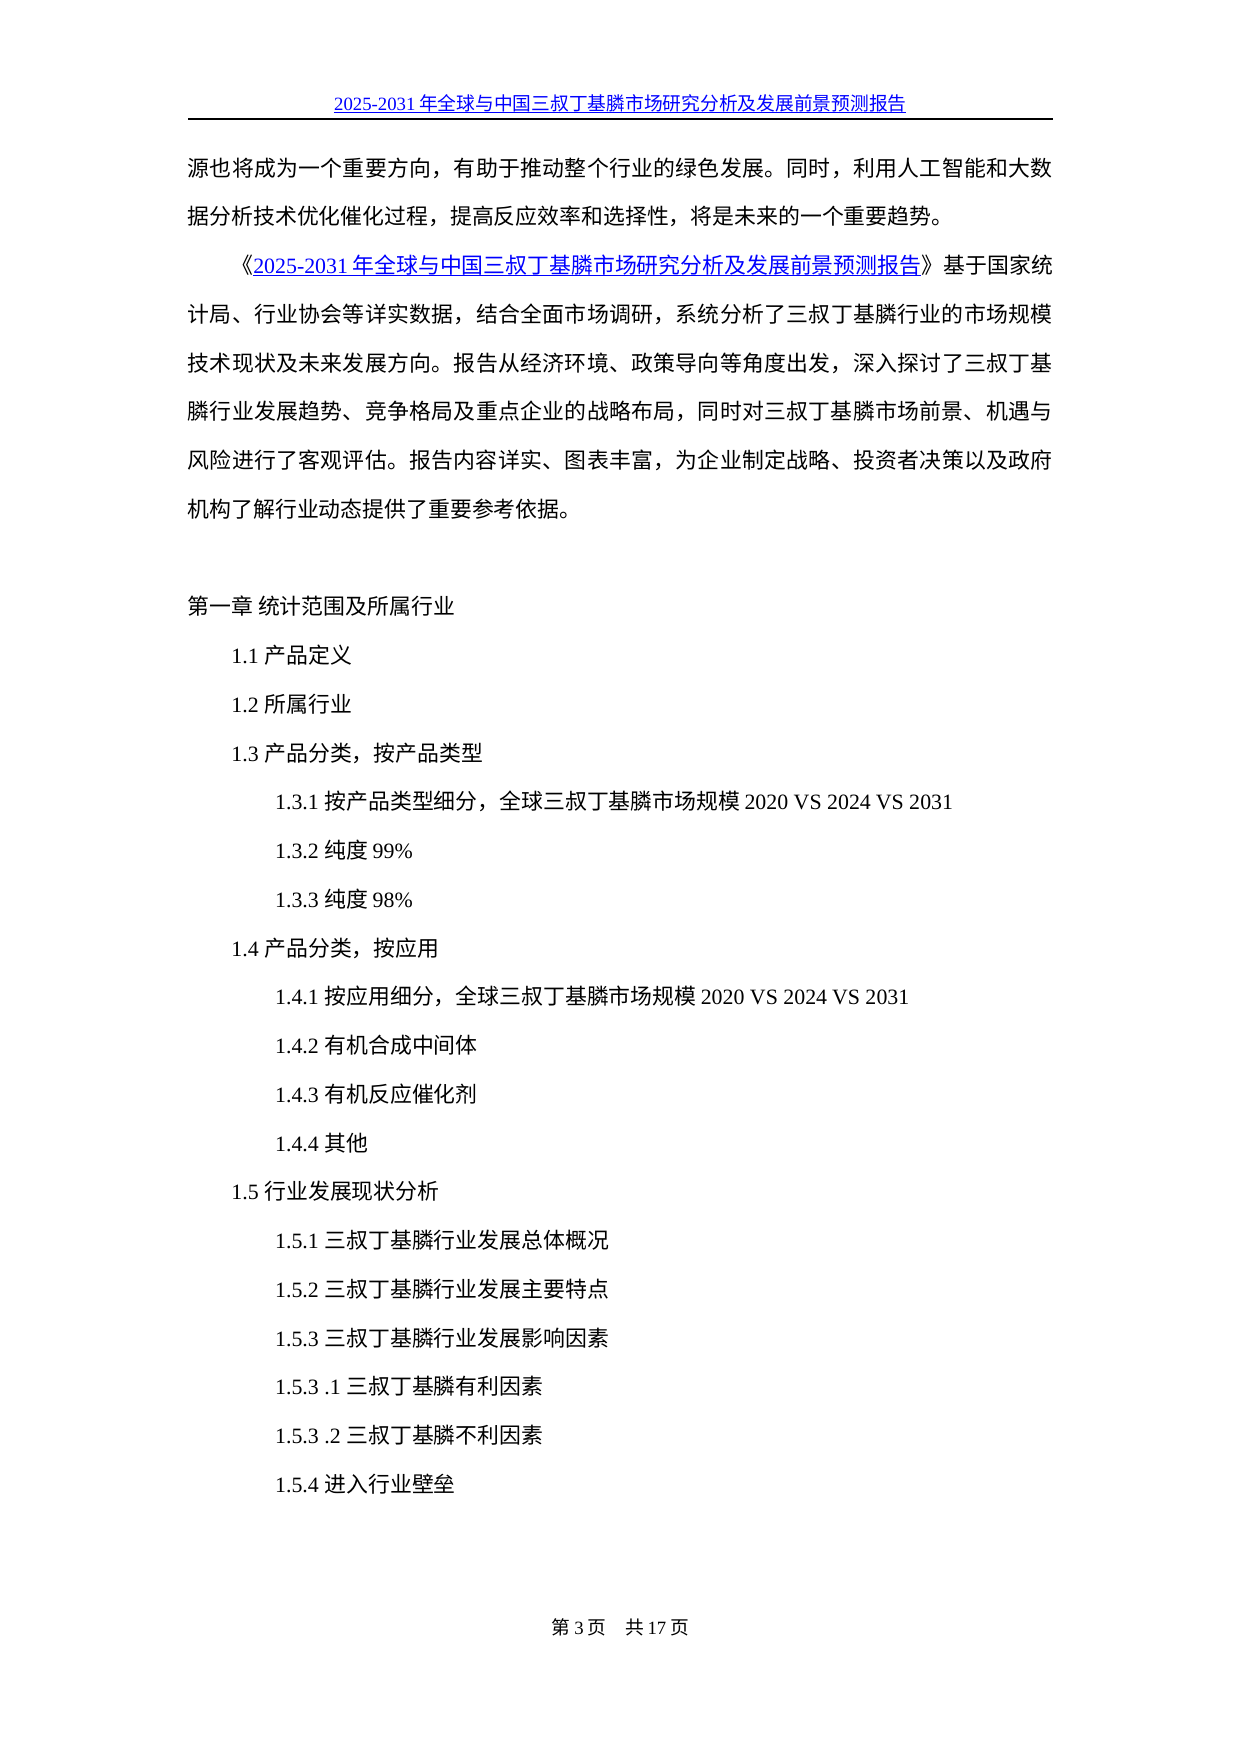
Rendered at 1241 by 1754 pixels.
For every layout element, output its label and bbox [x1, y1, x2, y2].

text [187, 150, 1053, 1499]
